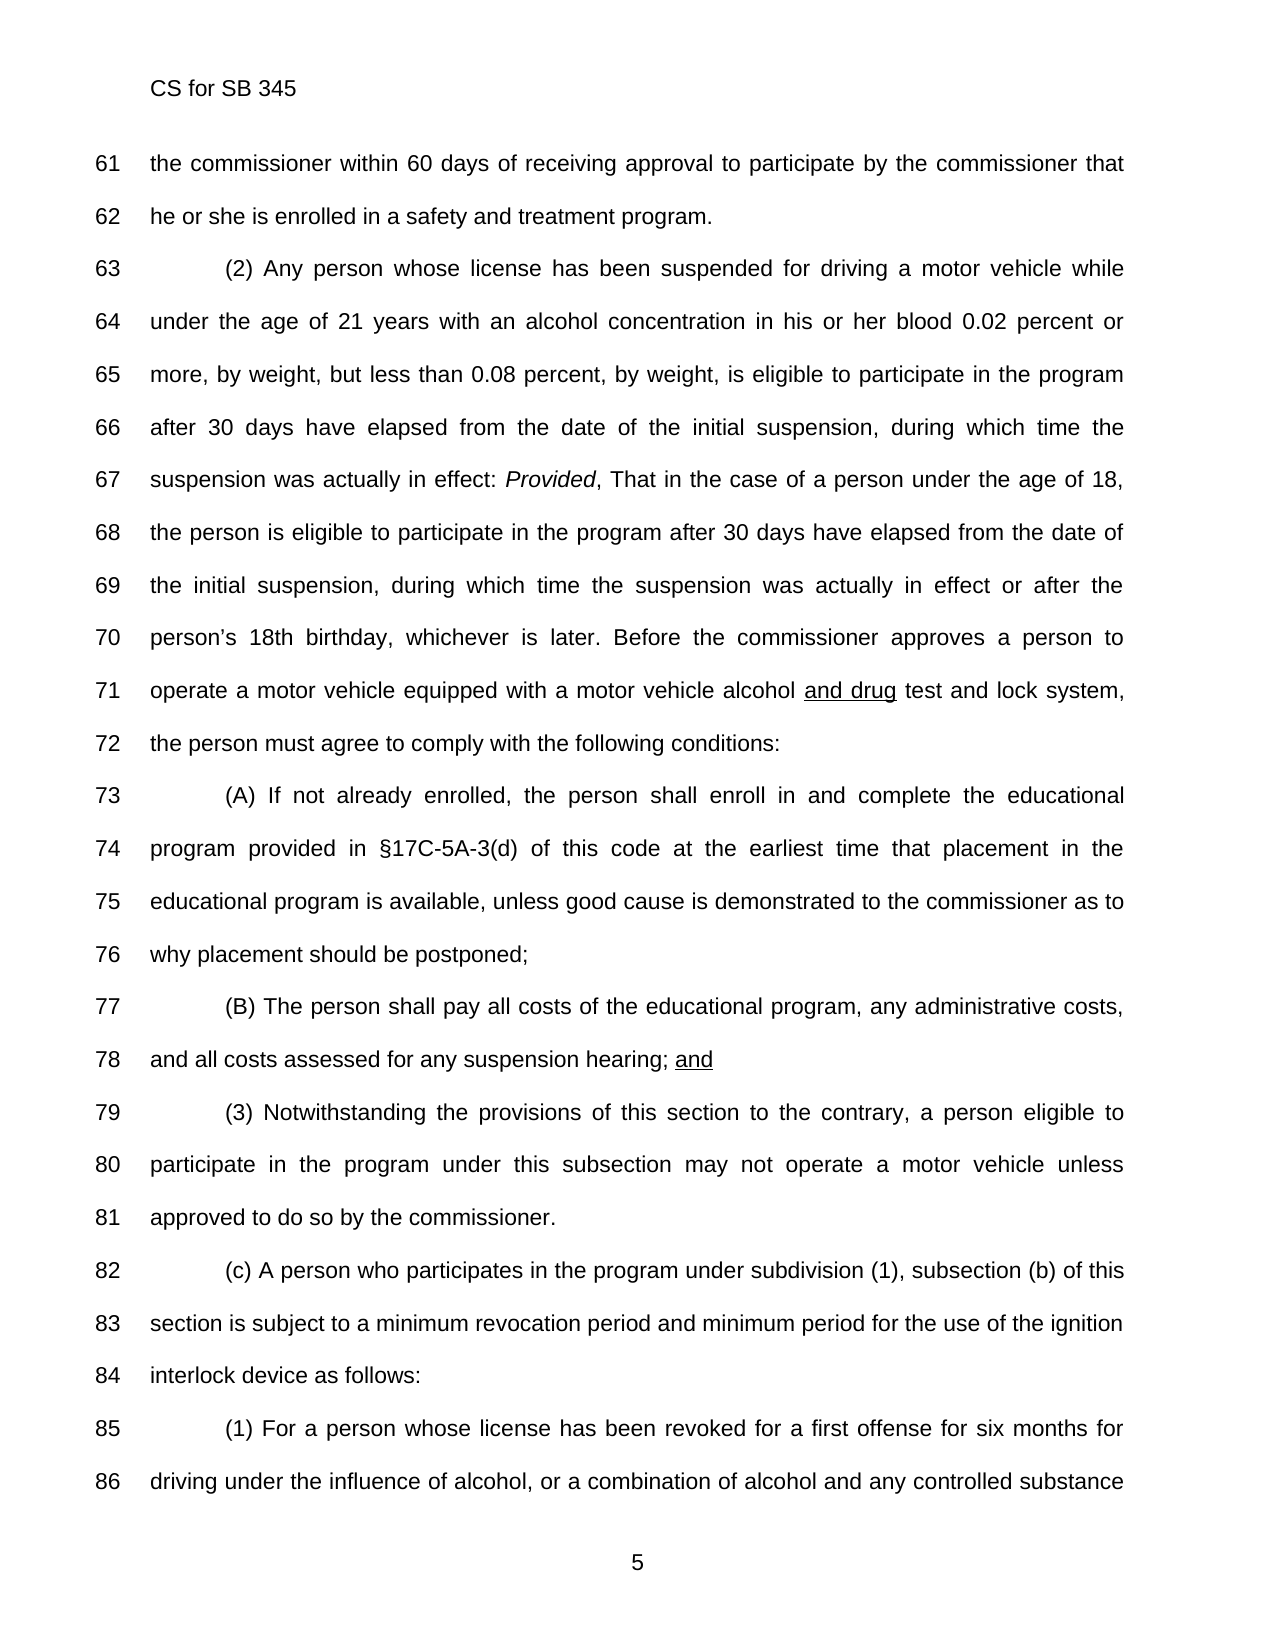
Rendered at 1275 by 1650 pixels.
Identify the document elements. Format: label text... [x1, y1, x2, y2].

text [150, 1415, 1125, 1494]
text (c) A person who participates in the program under subdivision (1), subsection (b) of this section is subject to a minimum revocation period and minimum period for the use of the ignition interlock device as follows: [150, 1257, 1125, 1389]
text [150, 150, 1125, 229]
text (B) The person shall pay all costs of the educational program, any administrative costs, and all costs assessed for any suspension hearing; and [150, 993, 1125, 1072]
text (3) Notwithstanding the provisions of this section to the contrary, a person eligible to participate in the program under this subsection may not operate a motor vehicle unless approved to do so by the commissioner. [150, 1099, 1125, 1231]
text (A) If not already enrolled, the person shall enroll in and complete the educational program provided in §17C-5A-3(d) of this code at the earliest time that placement in the educational program is available, unless good cause is demonstrated to the commissioner as to why placement should be postponed; [150, 782, 1125, 967]
text (2) Any person whose license has been suspended for driving a motor vehicle while under the age of 21 years with an alcohol concentration in his or her blood 0.02 percent or more, by weight, but less than 0.08 percent, by weight, is eligible to participate in the program after 30 days have elapsed from the date of the initial suspension, during which time the suspension was actually in effect: Provided, That in the case of a person under the age of 18, the person is eligible to participate in the program after 30 days have elapsed from the date of the initial suspension, during which time the suspension was actually in effect or after the person’s 18th birthday, whichever is later. Before the commissioner approves a person to operate a motor vehicle equipped with a motor vehicle alcohol and drug test and lock system, the person must agree to comply with the following conditions: [150, 255, 1125, 756]
